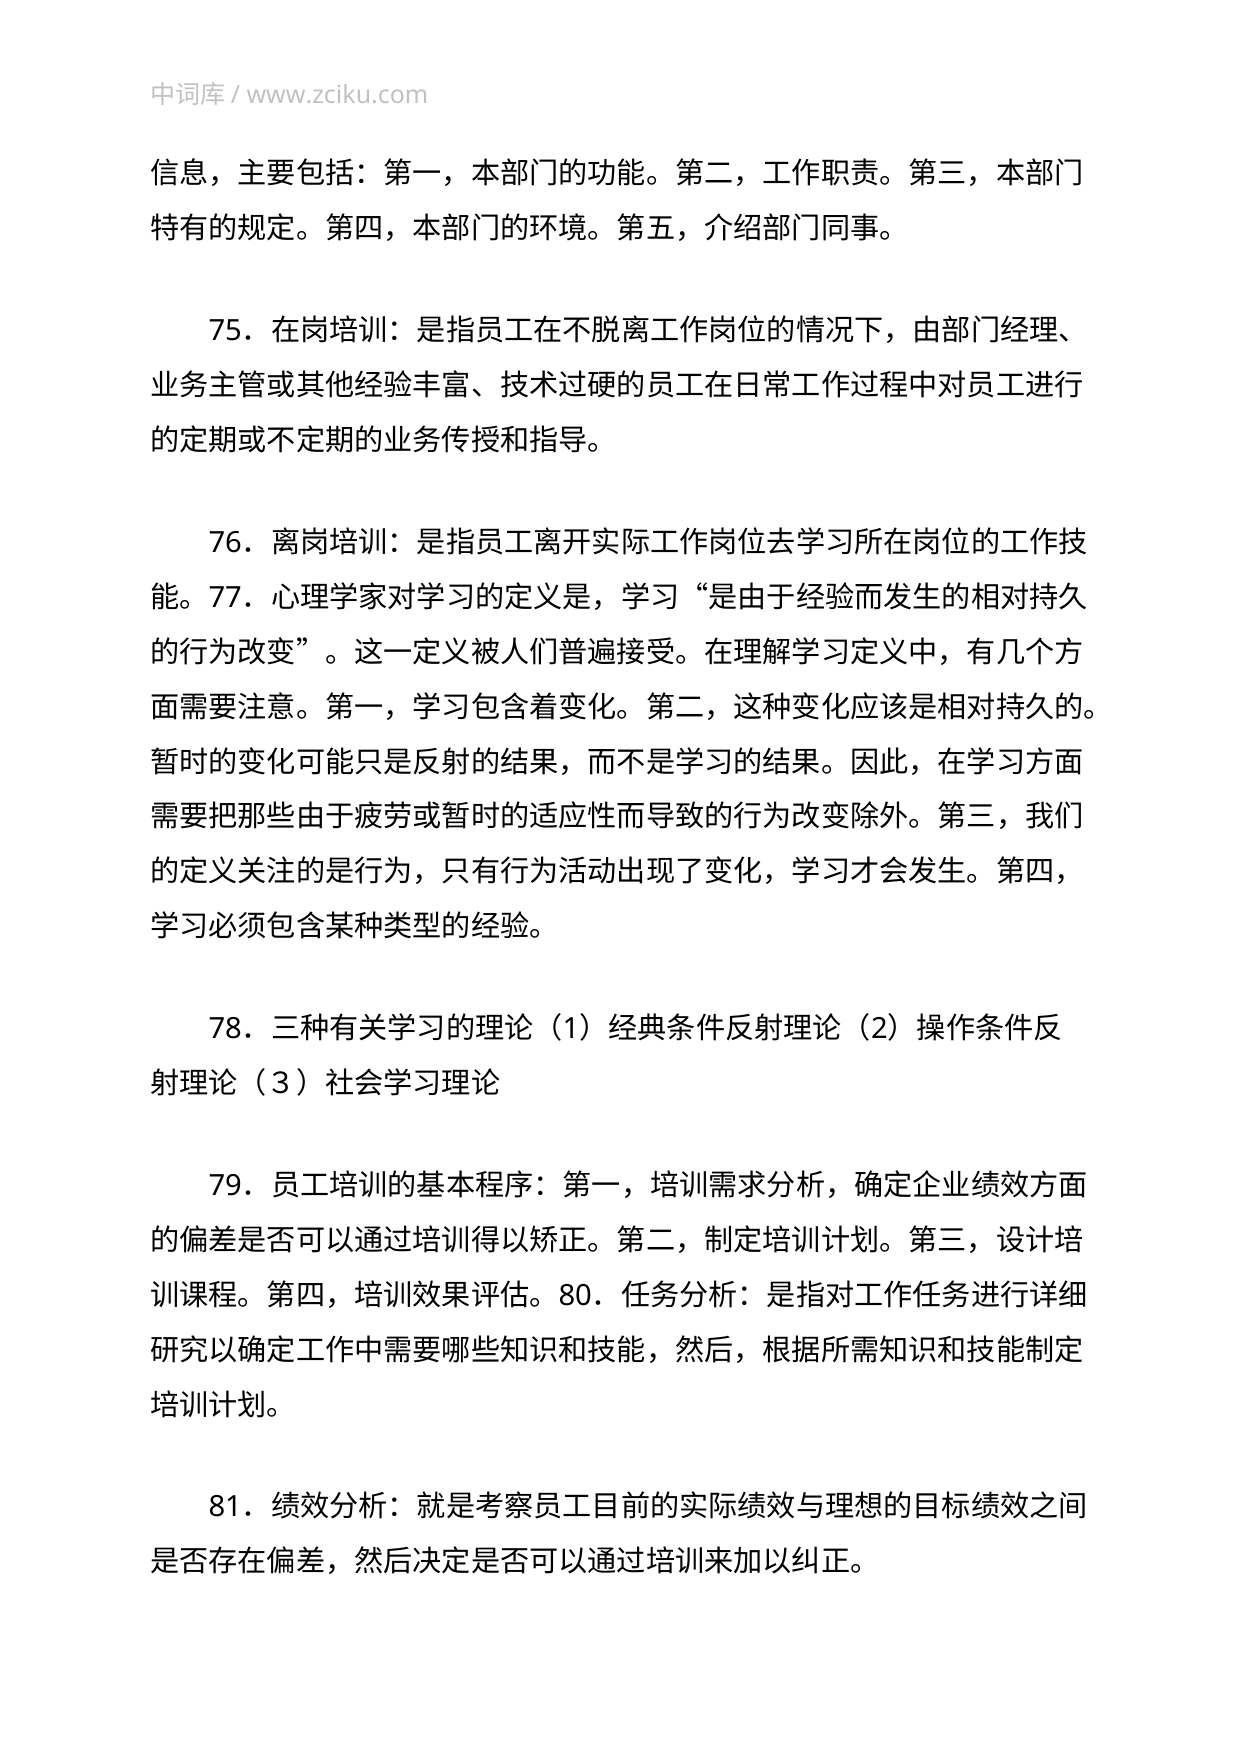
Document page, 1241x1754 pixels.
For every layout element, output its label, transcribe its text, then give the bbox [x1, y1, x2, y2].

text 79．员工培训的基本程序：第一，培训需求分析，确定企业绩效方面的偏差是否可以通过培训得以矫正。第二，制定培训计划。第三，设计培训课程。第四，培训效果评估。80．任务分析：是指对工作任务进行详细研究以确定工作中需要哪些知识和技能，然后，根据所需知识和技能制定培训计划。 [150, 1161, 1090, 1423]
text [150, 150, 1090, 247]
text 76．离岗培训：是指员工离开实际工作岗位去学习所在岗位的工作技能。77．心理学家对学习的定义是，学习“是由于经验而发生的相对持久的行为改变”。这一定义被人们普遍接受。在理解学习定义中，有几个方面需要注意。第一，学习包含着变化。第二，这种变化应该是相对持久的。暂时的变化可能只是反射的结果，而不是学习的结果。因此，在学习方面需要把那些由于疲劳或暂时的适应性而导致的行为改变除外。第三，我们的定义关注的是行为，只有行为活动出现了变化，学习才会发生。第四，学习必须包含某种类型的经验。 [150, 518, 1090, 945]
text 78．三种有关学习的理论（1）经典条件反射理论（2）操作条件反射理论（３）社会学习理论 [150, 1004, 1090, 1102]
text 81．绩效分析：就是考察员工目前的实际绩效与理想的目标绩效之间是否存在偏差，然后决定是否可以通过培训来加以纠正。 [150, 1483, 1090, 1580]
text 75．在岗培训：是指员工在不脱离工作岗位的情况下，由部门经理、业务主管或其他经验丰富、技术过硬的员工在日常工作过程中对员工进行的定期或不定期的业务传授和指导。 [150, 307, 1090, 459]
